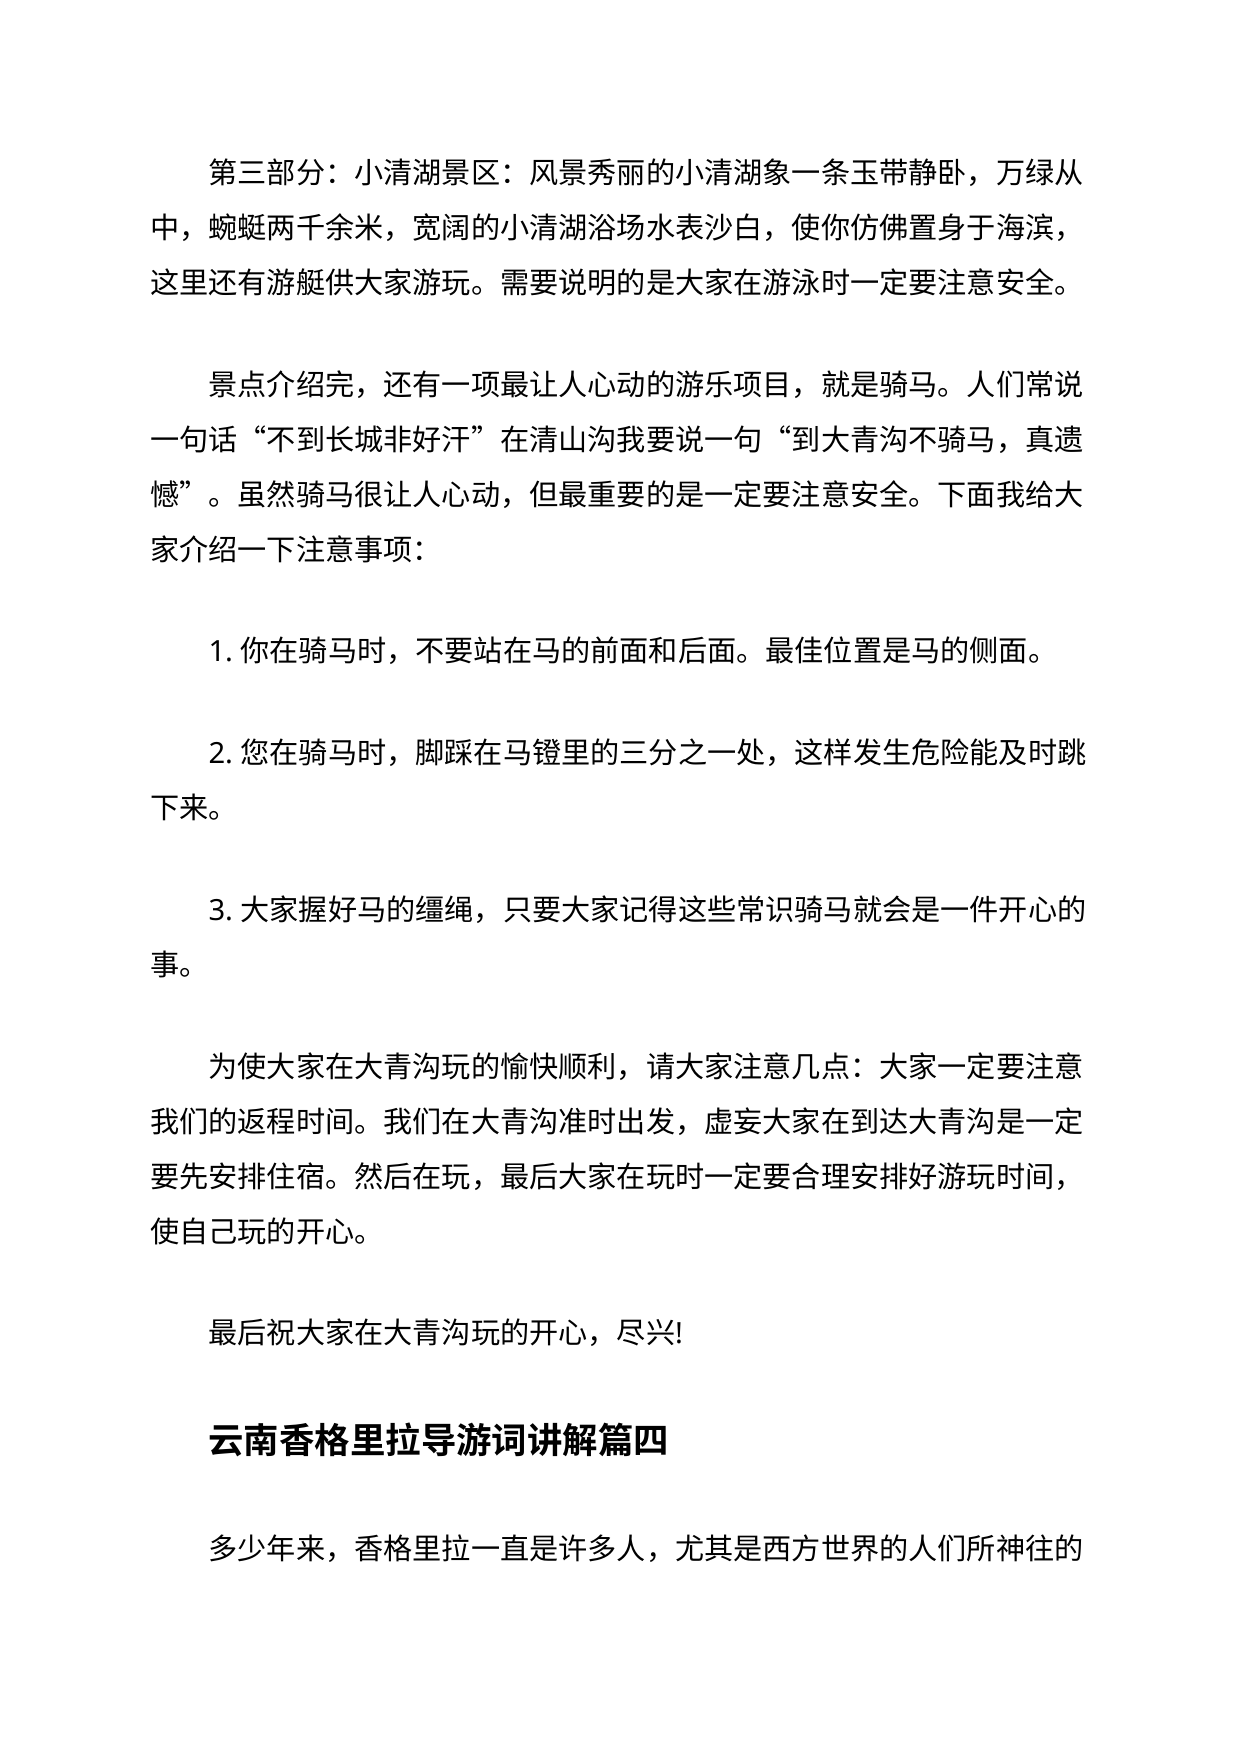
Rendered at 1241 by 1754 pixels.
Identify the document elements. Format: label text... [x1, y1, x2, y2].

text 第三部分：小清湖景区：风景秀丽的小清湖象一条玉带静卧，万绿从中，蜿蜓两千余米，宽阔的小清湖浴场水表沙白，使你仿佛置身于海滨，这里还有游艇供大家游玩。需要说明的是大家在游泳时一定要注意安全。 [150, 150, 1090, 302]
text 3. 大家握好马的缰绳，只要大家记得这些常识骑马就会是一件开心的事。 [150, 887, 1090, 984]
text 1. 你在骑马时，不要站在马的前面和后面。最佳位置是马的侧面。 [150, 628, 1090, 670]
text 为使大家在大青沟玩的愉快顺利，请大家注意几点：大家一定要注意我们的返程时间。我们在大青沟准时出发，虚妄大家在到达大青沟是一定要先安排住宿。然后在玩，最后大家在玩时一定要合理安排好游玩时间，使自己玩的开心。 [150, 1043, 1090, 1251]
text 2. 您在骑马时，脚踩在马镫里的三分之一处，这样发生危险能及时跳下来。 [150, 730, 1090, 827]
text 最后祝大家在大青沟玩的开心，尽兴! [150, 1310, 1090, 1352]
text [150, 1525, 1090, 1568]
text 景点介绍完，还有一项最让人心动的游乐项目，就是骑马。人们常说一句话“不到长城非好汗”在清山沟我要说一句“到大青沟不骑马，真遗憾”。虽然骑马很让人心动，但最重要的是一定要注意安全。下面我给大家介绍一下注意事项： [150, 362, 1090, 568]
text 云南香格里拉导游词讲解篇四 [150, 1412, 1090, 1463]
